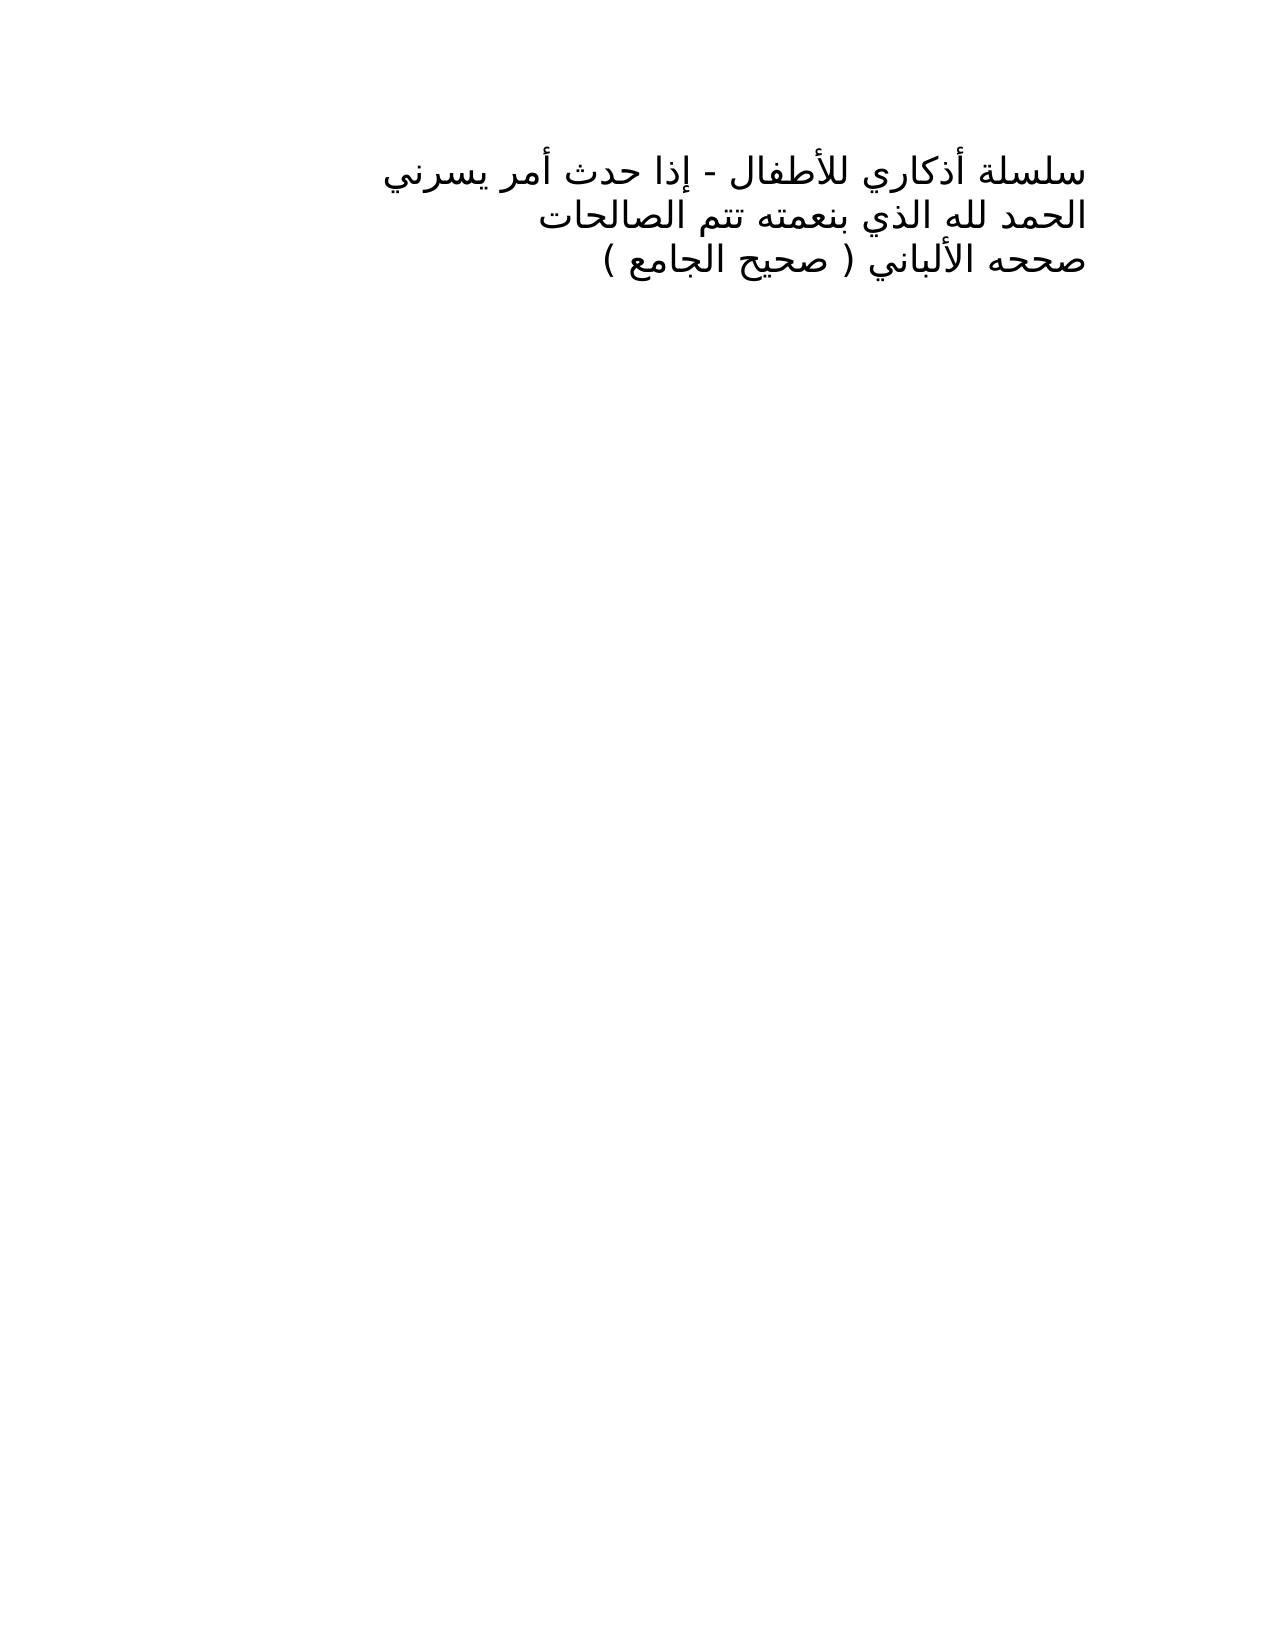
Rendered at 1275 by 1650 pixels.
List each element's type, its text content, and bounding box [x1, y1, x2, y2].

text صححه الألباني ( صحيح الجامع ) [187, 237, 1087, 281]
text الحمد لله الذي بنعمته تتم الصالحات [187, 194, 1087, 237]
text سلسلة أذكاري للأطفال - إذا حدث أمر يسرني [187, 150, 1087, 194]
